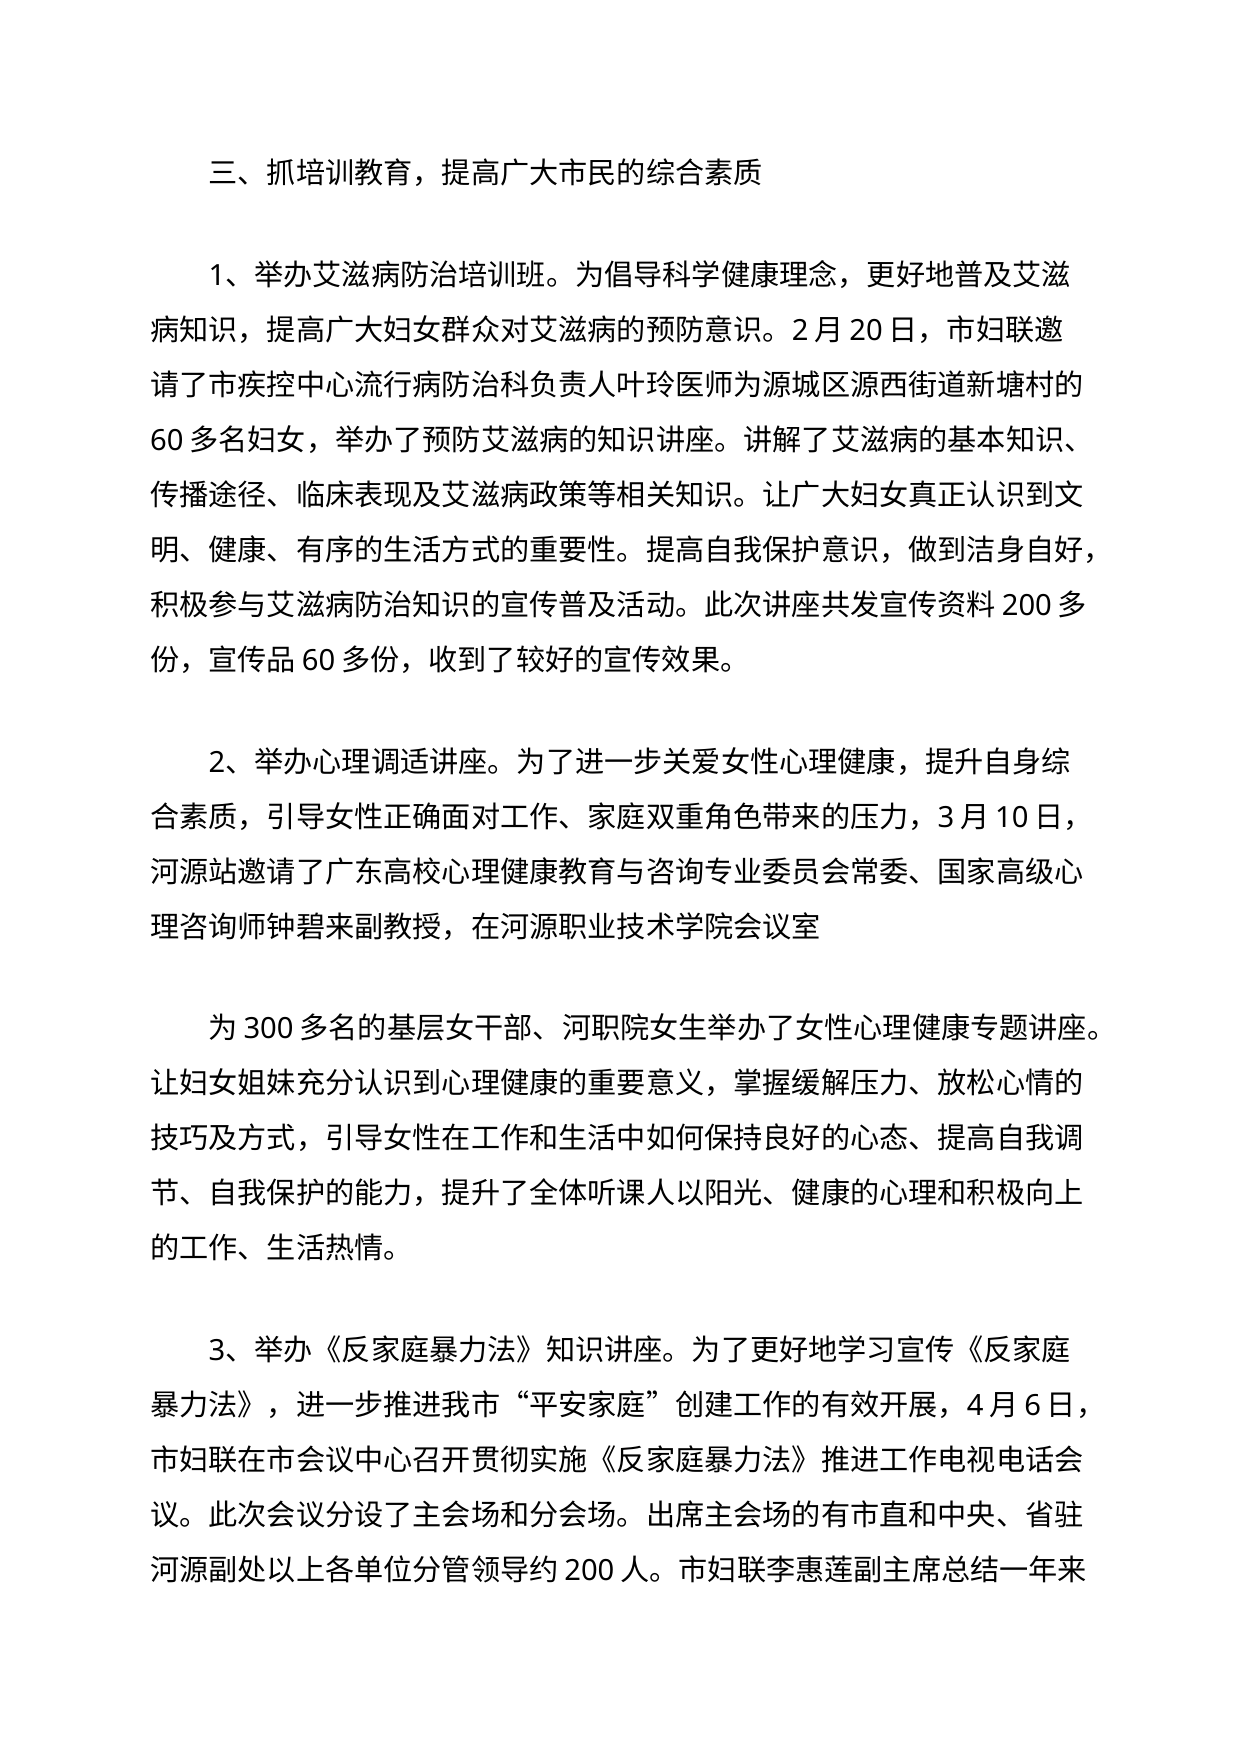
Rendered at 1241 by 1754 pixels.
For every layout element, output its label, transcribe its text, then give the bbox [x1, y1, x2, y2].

text 三、抓培训教育，提高广大市民的综合素质 [150, 150, 1090, 192]
text 2、举办心理调适讲座。为了进一步关爱女性心理健康，提升自身综合素质，引导女性正确面对工作、家庭双重角色带来的压力，3月10日，河源站邀请了广东高校心理健康教育与咨询专业委员会常委、国家高级心理咨询师钟碧来副教授，在河源职业技术学院会议室 [150, 738, 1090, 946]
text 为300多名的基层女干部、河职院女生举办了女性心理健康专题讲座。让妇女姐妹充分认识到心理健康的重要意义，掌握缓解压力、放松心情的技巧及方式，引导女性在工作和生活中如何保持良好的心态、提高自我调节、自我保护的能力，提升了全体听课人以阳光、健康的心理和积极向上的工作、生活热情。 [150, 1005, 1090, 1267]
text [150, 1327, 1090, 1589]
text 1、举办艾滋病防治培训班。为倡导科学健康理念，更好地普及艾滋病知识，提高广大妇女群众对艾滋病的预防意识。2月20日，市妇联邀请了市疾控中心流行病防治科负责人叶玲医师为源城区源西街道新塘村的60多名妇女，举办了预防艾滋病的知识讲座。讲解了艾滋病的基本知识、传播途径、临床表现及艾滋病政策等相关知识。让广大妇女真正认识到文明、健康、有序的生活方式的重要性。提高自我保护意识，做到洁身自好，积极参与艾滋病防治知识的宣传普及活动。此次讲座共发宣传资料200多份，宣传品60多份，收到了较好的宣传效果。 [150, 252, 1090, 679]
